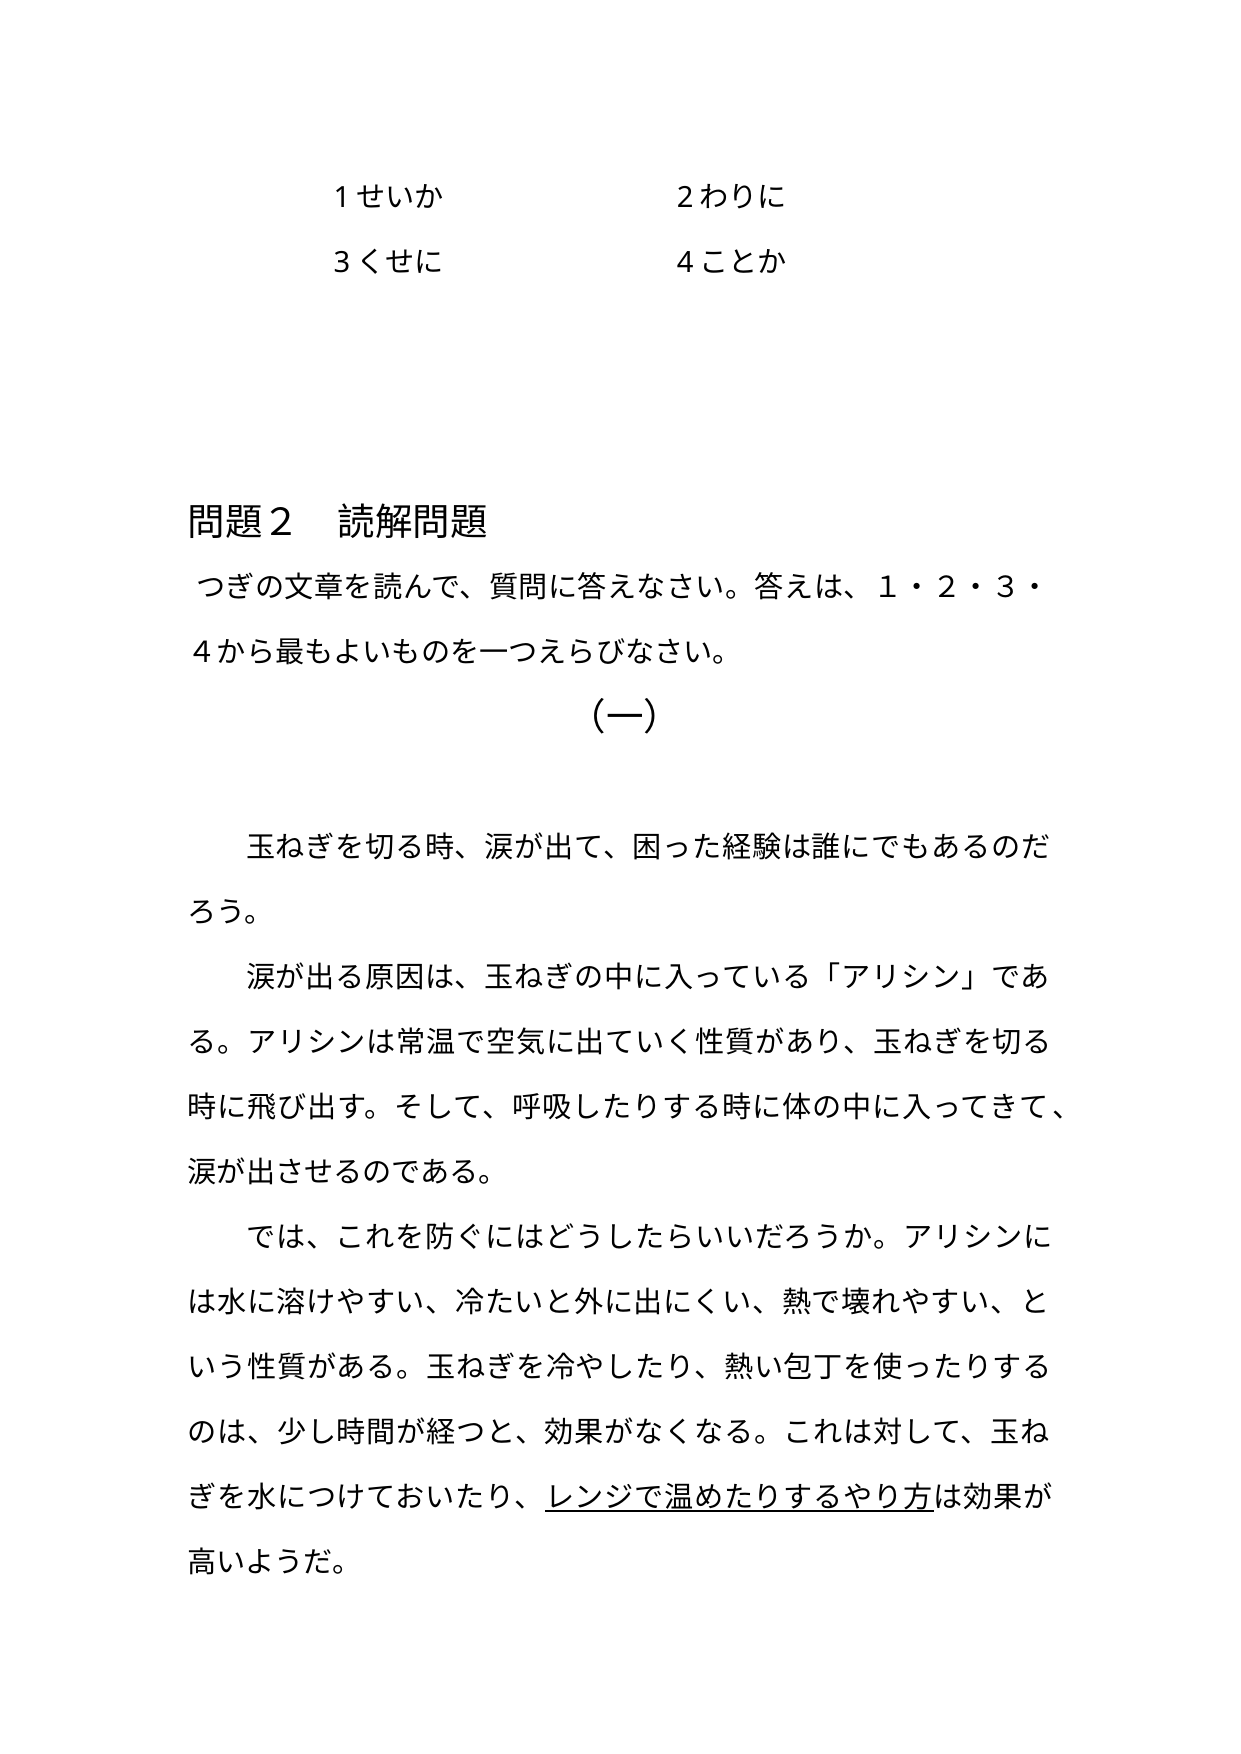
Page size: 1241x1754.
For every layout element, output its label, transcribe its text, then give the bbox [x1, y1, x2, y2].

text つぎの文章を読んで、質問に答えなさい。答えは、１・２・３・４から最もよいものを一つえらびなさい。 [187, 552, 1053, 682]
text では、これを防ぐにはどうしたらいいだろうか。アリシンには水に溶けやすい、冷たいと外に出にくい、熱で壊れやすい、という性質がある。玉ねぎを冷やしたり、熱い包丁を使ったりするのは、少し時間が経つと、効果がなくなる。これは対して、玉ねぎを水につけておいたり、レンジで温めたりするやり方は効果が高いようだ。 [187, 1202, 1053, 1592]
text 1せいか 2わりに [187, 162, 1053, 227]
text 3くせに 4ことか [187, 227, 1053, 292]
text 涙が出る原因は、玉ねぎの中に入っている「アリシン」である。アリシンは常温で空気に出ていく性質があり、玉ねぎを切る時に飛び出す。そして、呼吸したりする時に体の中に入ってきて、涙が出させるのである。 [187, 942, 1053, 1202]
text 問題２ 読解問題 [187, 487, 1053, 552]
text （一） [187, 682, 1053, 747]
text 玉ねぎを切る時、涙が出て、困った経験は誰にでもあるのだろう。 [187, 812, 1053, 942]
